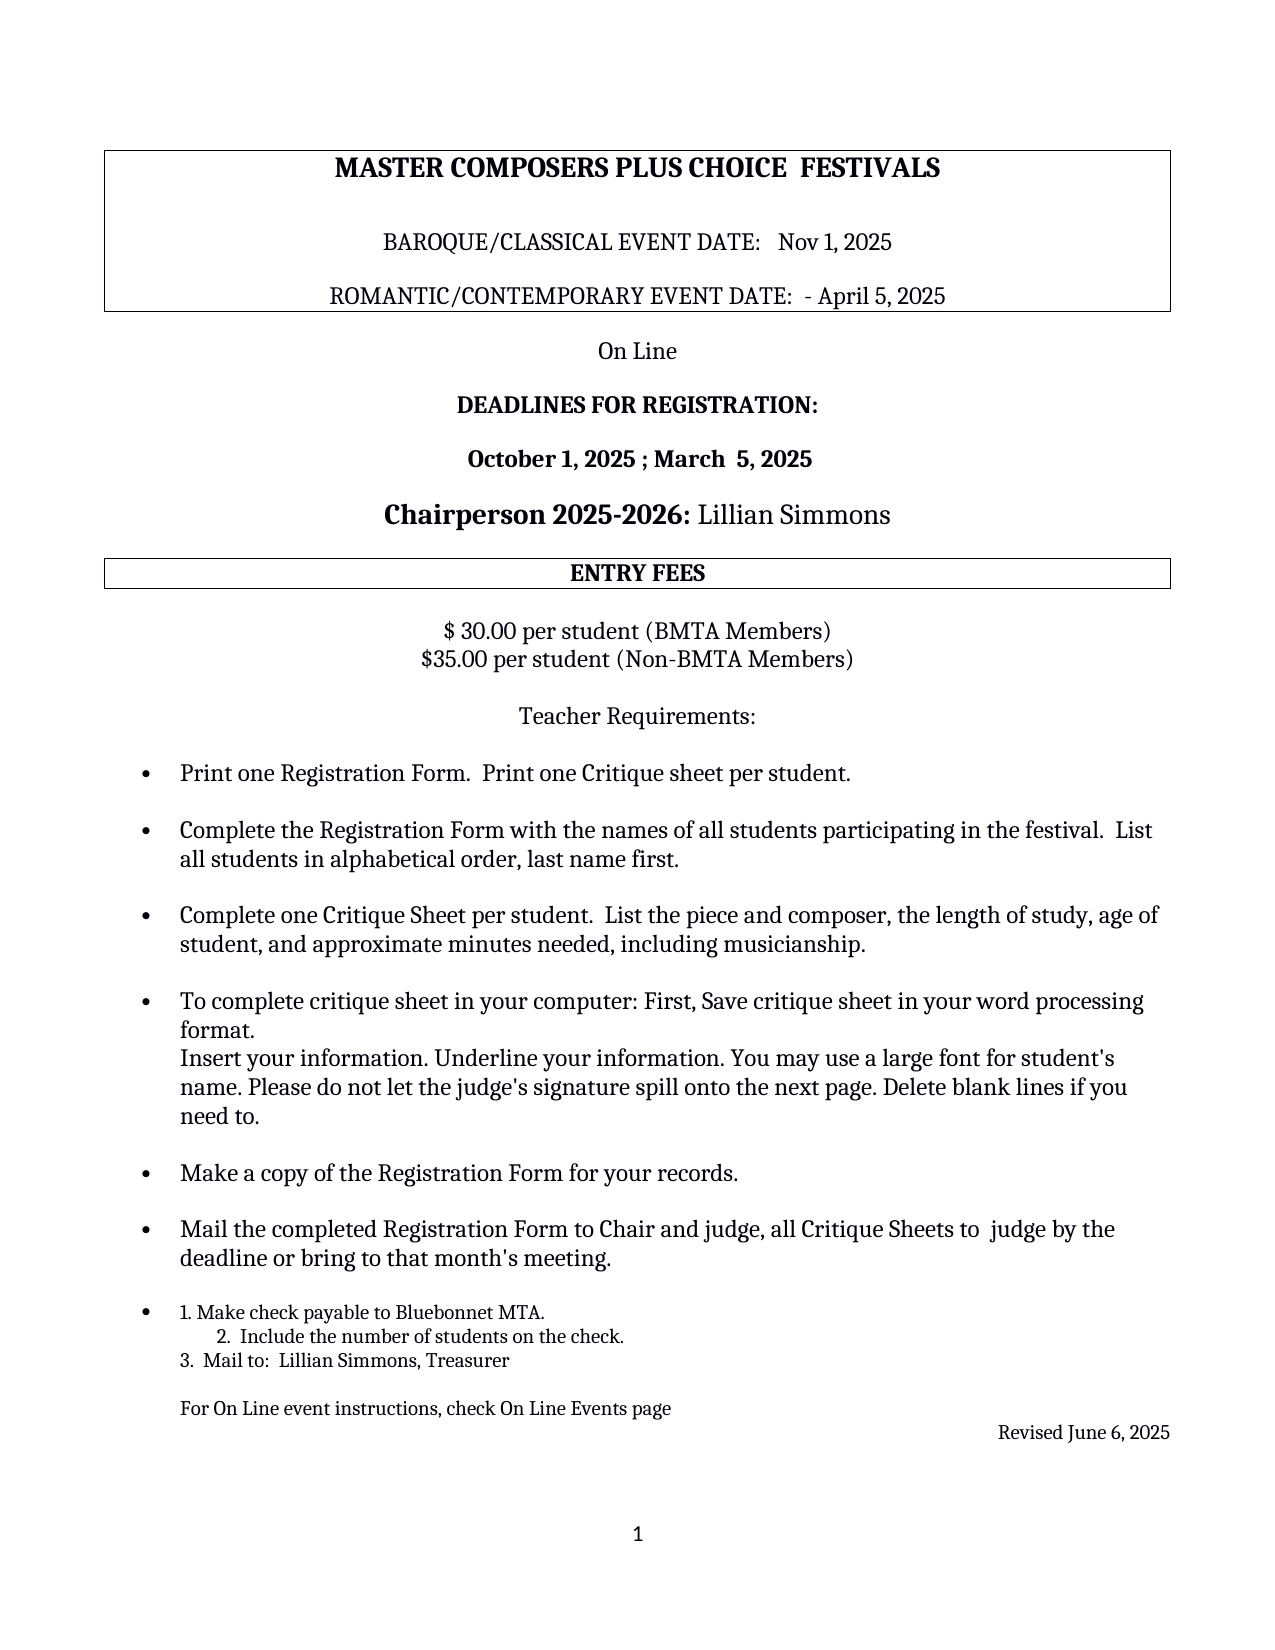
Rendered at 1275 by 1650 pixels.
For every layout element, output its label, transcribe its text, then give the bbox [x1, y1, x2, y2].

text ROMANTIC/CONTEMPORARY EVENT DATE: - April 5, 2025 [105, 281, 1170, 311]
list 1. Make check payable to Bluebonnet MTA. [142, 1301, 1170, 1325]
text MASTER COMPOSERS PLUS CHOICE FESTIVALS [105, 151, 1170, 184]
list To complete critique sheet in your computer: First, Save critique sheet in your word processing format. Insert your information. Underline your information. You may use a large font for student's name. Please do not let the judge's signature spill onto the next page. Delete blank lines if you need to. [142, 987, 1170, 1131]
text BAROQUE/CLASSICAL EVENT DATE: Nov 1, 2025 [105, 227, 1170, 257]
list 2. Include the number of students on the check. [180, 1325, 1170, 1349]
text Chairperson 2025-2026: Lillian Simmons [105, 498, 1170, 532]
list Mail the completed Registration Form to Chair and judge, all Critique Sheets to judge by the deadline or bring to that month's meeting. [142, 1215, 1170, 1273]
list Print one Registration Form. Print one Critique sheet per student. [142, 759, 1170, 788]
list For On Line event instructions, check On Line Events page [180, 1397, 1170, 1421]
text On Line [105, 337, 1170, 366]
list Complete one Critique Sheet per student. List the piece and composer, the length of study, age of student, and approximate minutes needed, including musicianship. [142, 901, 1170, 959]
list Revised June 6, 2025 [180, 1421, 1170, 1444]
text DEADLINES FOR REGISTRATION: [105, 391, 1170, 419]
text ENTRY FEES [105, 559, 1170, 588]
text $ 30.00 per student (BMTA Members) [105, 617, 1170, 645]
list Complete the Registration Form with the names of all students participating in the festival. List all students in alphabetical order, last name first. [142, 816, 1170, 873]
text October 1, 2025 ; March 5, 2025 [105, 444, 1170, 473]
list 3. Mail to: Lillian Simmons, Treasurer [180, 1349, 1170, 1373]
text Teacher Requirements: [105, 702, 1170, 731]
text $35.00 per student (Non-BMTA Members) [105, 645, 1170, 674]
list Make a copy of the Registration Form for your records. [142, 1158, 1170, 1187]
